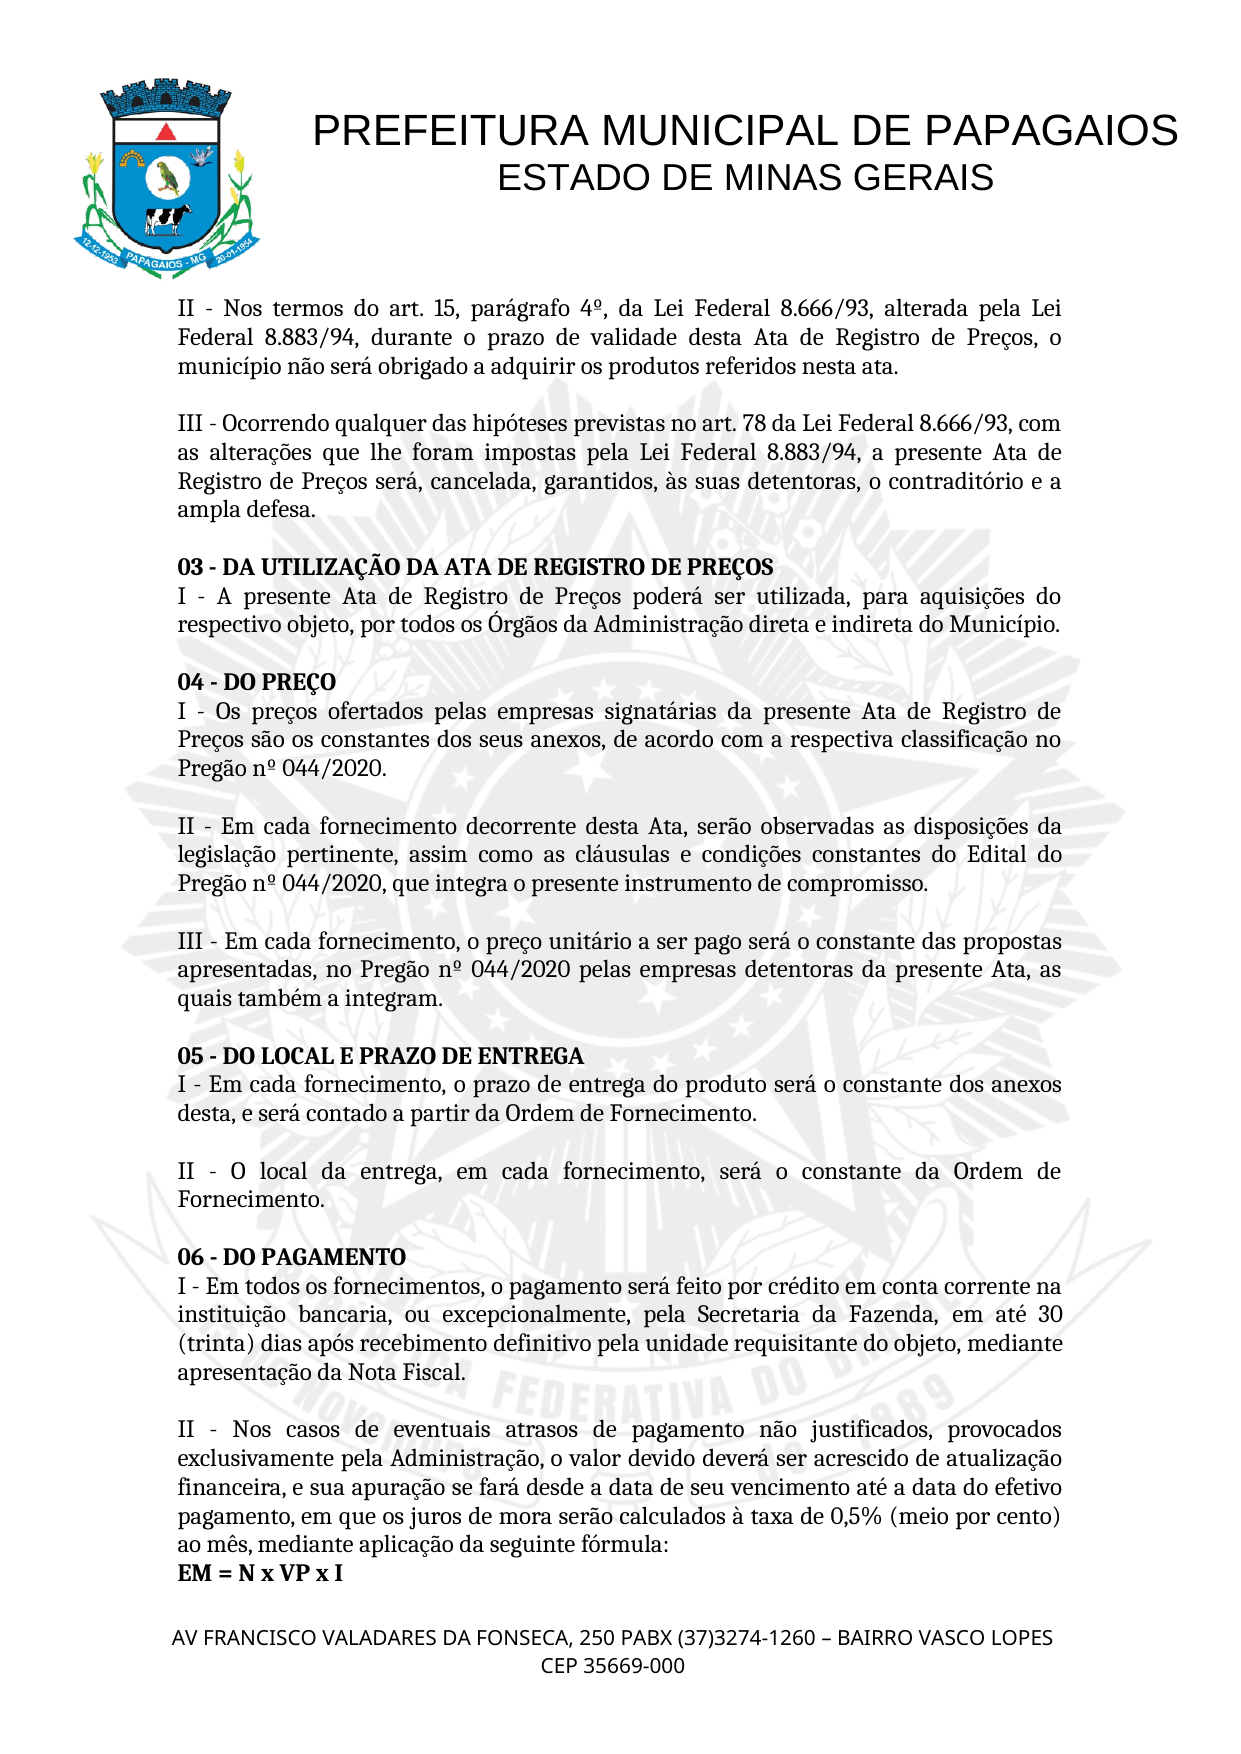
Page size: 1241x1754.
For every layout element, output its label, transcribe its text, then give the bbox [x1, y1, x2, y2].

text III - Em cada fornecimento, o preço unitário a ser pago será o constante das propostas apresentadas, no Pregão nº 044/2020 pelas empresas detentoras da presente Ata, as quais também a integram. [177, 927, 1063, 1013]
text III - Ocorrendo qualquer das hipóteses previstas no art. 78 da Lei Federal 8.666/93, com as alterações que lhe foram impostas pela Lei Federal 8.883/94, a presente Ata de Registro de Preços será, cancelada, garantidos, às suas detentoras, o contraditório e a ampla defesa. [177, 409, 1063, 524]
text II - Em cada fornecimento decorrente desta Ata, serão observadas as disposições da legislação pertinente, assim como as cláusulas e condições constantes do Edital do Pregão nº 044/2020, que integra o presente instrumento de compromisso. [177, 812, 1063, 898]
picture [72, 73, 262, 281]
text II - O local da entrega, em cada fornecimento, será o constante da Ordem de Fornecimento. [177, 1157, 1063, 1214]
text I - Em cada fornecimento, o prazo de entrega do produto será o constante dos anexos desta, e será contado a partir da Ordem de Fornecimento. [177, 1070, 1063, 1128]
text I - Os preços ofertados pelas empresas signatárias da presente Ata de Registro de Preços são os constantes dos seus anexos, de acordo com a respectiva classificação no Pregão nº 044/2020. [177, 697, 1063, 783]
text I - A presente Ata de Registro de Preços poderá ser utilizada, para aquisições do respectivo objeto, por todos os Órgãos da Administração direta e indireta do Município. [177, 582, 1063, 639]
text I - Em todos os fornecimentos, o pagamento será feito por crédito em conta corrente na instituição bancaria, ou excepcionalmente, pela Secretaria da Fazenda, em até 30 (trinta) dias após recebimento definitivo pela unidade requisitante do objeto, mediante apresentação da Nota Fiscal. [177, 1272, 1063, 1387]
text 05 - DO LOCAL E PRAZO DE ENTREGA [177, 1042, 1063, 1070]
picture [88, 376, 1153, 1524]
text II - Nos termos do art. 15, parágrafo 4º, da Lei Federal 8.666/93, alterada pela Lei Federal 8.883/94, durante o prazo de validade desta Ata de Registro de Preços, o município não será obrigado a adquirir os produtos referidos nesta ata. [177, 294, 1063, 380]
text 04 - DO PREÇO [177, 668, 1063, 697]
text II - Nos casos de eventuais atrasos de pagamento não justificados, provocados exclusivamente pela Administração, o valor devido deverá ser acrescido de atualização financeira, e sua apuração se fará desde a data de seu vencimento até a data do efetivo pagamento, em que os juros de mora serão calculados à taxa de 0,5% (meio por cento) ao mês, mediante aplicação da seguinte fórmula: [177, 1415, 1063, 1559]
text 03 - DA UTILIZAÇÃO DA ATA DE REGISTRO DE PREÇOS [177, 553, 1063, 582]
text EM = N x VP x I [177, 1559, 1063, 1588]
text 06 - DO PAGAMENTO [177, 1243, 1063, 1272]
